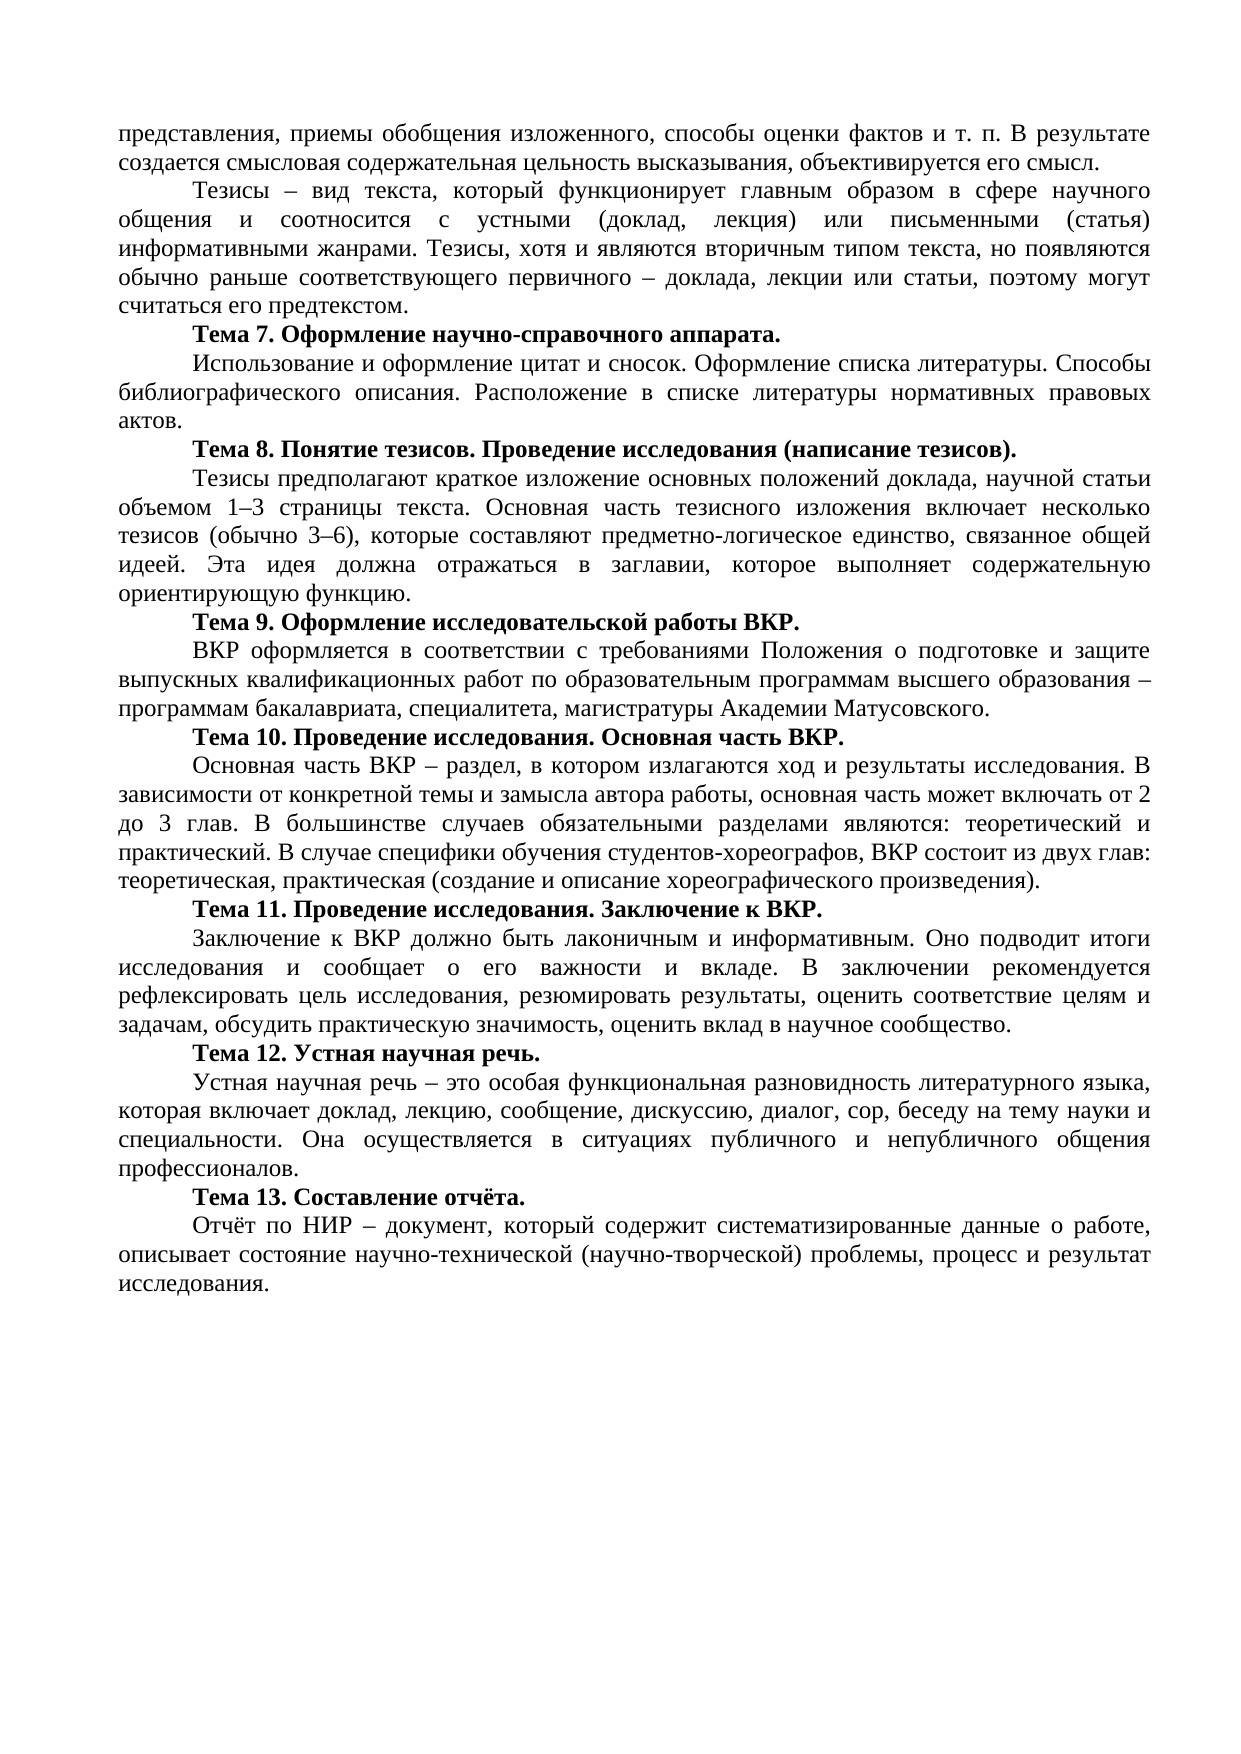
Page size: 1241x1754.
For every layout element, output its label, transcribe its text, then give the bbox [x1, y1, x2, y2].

text Тезисы предполагают краткое изложение основных положений доклада, научной статьи объемом 1–3 страницы текста. Основная часть тезисного изложения включает несколько тезисов (обычно 3–6), которые составляют предметно-логическое единство, связанное общей идеей. Эта идея должна отражаться в заглавии, которое выполняет содержательную ориентирующую функцию. [118, 463, 1152, 607]
text Устная научная речь – это особая функциональная разновидность литературного языка, которая включает доклад, лекцию, сообщение, дискуссию, диалог, сор, беседу на тему науки и специальности. Она осуществляется в ситуациях публичного и непубличного общения профессионалов. [118, 1067, 1152, 1182]
text Использование и оформление цитат и сносок. Оформление списка литературы. Способы библиографического описания. Расположение в списке литературы нормативных правовых актов. [118, 348, 1152, 434]
text Тезисы – вид текста, который функционирует главным образом в сфере научного общения и соотносится с устными (доклад, лекция) или письменными (статья) информативными жанрами. Тезисы, хотя и являются вторичным типом текста, но появляются обычно раньше соответствующего первичного – доклада, лекции или статьи, поэтому могут считаться его предтекстом. [118, 176, 1152, 319]
text Тема 9. Оформление исследовательской работы ВКР. [118, 607, 1152, 636]
text Тема 11. Проведение исследования. Заключение к ВКР. [118, 894, 1152, 923]
text Тема 13. Составление отчёта. [118, 1182, 1152, 1211]
text ВКР оформляется в соответствии с требованиями Положения о подготовке и защите выпускных квалификационных работ по образовательным программам высшего образования – программам бакалавриата, специалитета, магистратуры Академии Матусовского. [118, 636, 1152, 722]
text Отчёт по НИР – документ, который содержит систематизированные данные о работе, описывает состояние научно-технической (научно-творческой) проблемы, процесс и результат исследования. [118, 1211, 1152, 1297]
text Тема 7. Оформление научно-справочного аппарата. [118, 319, 1152, 348]
text Тема 10. Проведение исследования. Основная часть ВКР. [118, 722, 1152, 751]
text Тема 12. Устная научная речь. [118, 1038, 1152, 1067]
text Тема 8. Понятие тезисов. Проведение исследования (написание тезисов). [118, 434, 1152, 463]
text Основная часть ВКР – раздел, в котором излагаются ход и результаты исследования. В зависимости от конкретной темы и замысла автора работы, основная часть может включать от 2 до 3 глав. В большинстве случаев обязательными разделами являются: теоретический и практический. В случае специфики обучения студентов-хореографов, ВКР состоит из двух глав: теоретическая, практическая (создание и описание хореографического произведения). [118, 751, 1152, 894]
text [118, 118, 1152, 176]
text Заключение к ВКР должно быть лаконичным и информативным. Оно подводит итоги исследования и сообщает о его важности и вкладе. В заключении рекомендуется рефлексировать цель исследования, резюмировать результаты, оценить соответствие целям и задачам, обсудить практическую значимость, оценить вклад в научное сообщество. [118, 923, 1152, 1038]
